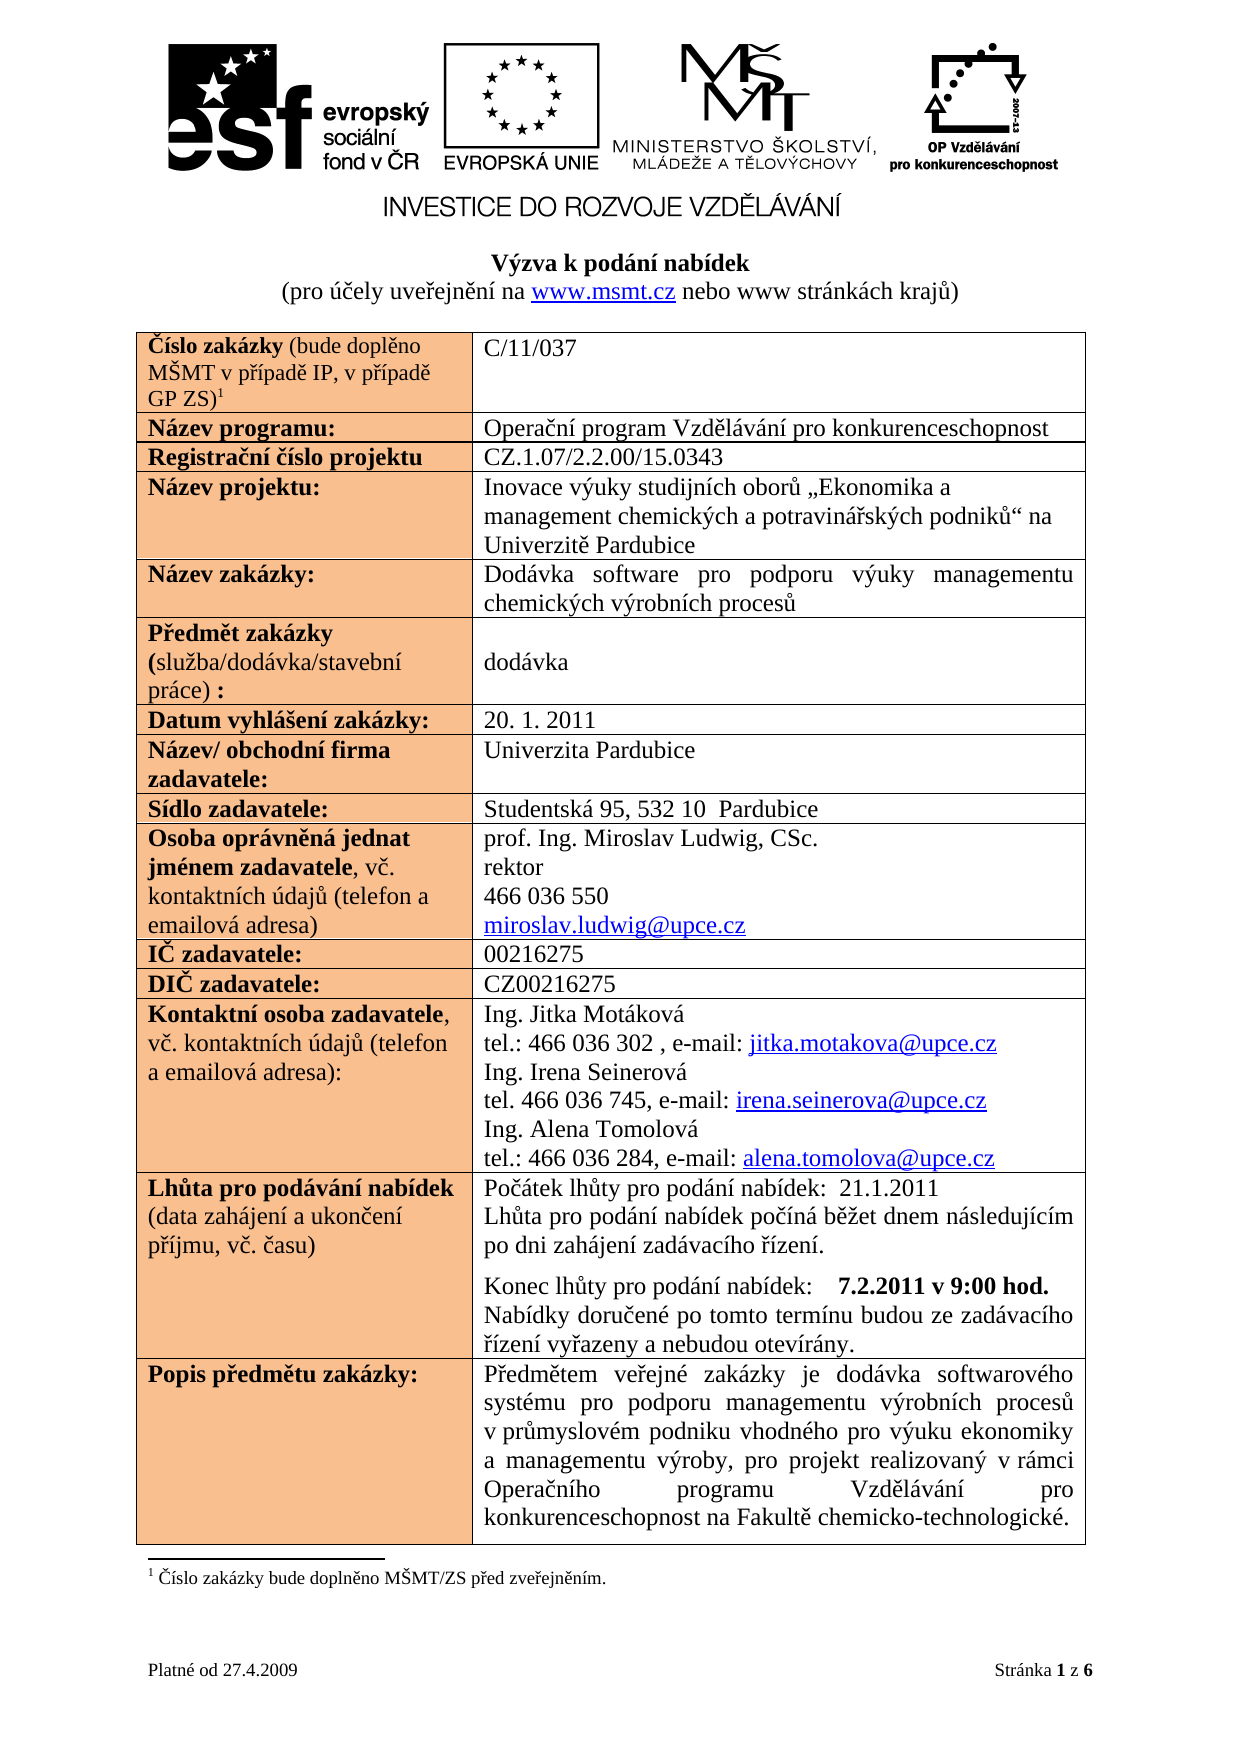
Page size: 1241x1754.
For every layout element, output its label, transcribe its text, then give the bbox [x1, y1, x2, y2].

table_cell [137, 1359, 472, 1544]
table_cell Univerzita Pardubice [473, 735, 1085, 793]
text Výzva k podání nabídek [148, 148, 1092, 276]
table_cell Dodávka software pro podporu výuky managementu chemických výrobních procesů [473, 560, 1085, 617]
table_cell Lhůta pro podávání nabídek (data zahájení a ukončení příjmu, vč. času) [137, 1173, 472, 1358]
table_cell Název zakázky: [137, 560, 472, 617]
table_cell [473, 1359, 1085, 1544]
table_cell CZ.1.07/2.2.00/15.0343 [473, 443, 1085, 471]
table_cell Inovace výuky studijních oborů „Ekonomika a management chemických a potravinářských podniků“ na Univerzitě Pardubice [473, 472, 1085, 558]
table_cell 20. 1. 2011 [473, 705, 1085, 734]
table_header C/11/037 [473, 333, 1085, 412]
table_cell Předmět zakázky (služba/dodávka/stavební práce) : [137, 618, 472, 704]
table_cell Operační program Vzdělávání pro konkurenceschopnost [473, 413, 1085, 441]
table_cell Počátek lhůty pro podání nabídek: 21.1.2011 Lhůta pro podání nabídek počíná běžet dnem následujícím po dni zahájení zadávacího řízení. Konec lhůty pro podání nabídek: 7.2.2011 v 9:00 hod. Nabídky doručené po tomto termínu budou ze zadávacího řízení vyřazeny a nebudou otevírány. [473, 1173, 1085, 1358]
picture [121, 3, 1119, 248]
table_cell DIČ zadavatele: [137, 969, 472, 998]
table_cell Datum vyhlášení zakázky: [137, 705, 472, 734]
table_cell Sídlo zadavatele: [137, 794, 472, 822]
table_cell Osoba oprávněná jednat jménem zadavatele, vč. kontaktních údajů (telefon a emailová adresa) [137, 824, 472, 938]
table_cell Ing. Jitka Motáková tel.: 466 036 302 , e-mail: jitka.motakova@upce.cz Ing. Irena Seinerová tel. 466 036 745, e-mail: irena.seinerova@upce.cz Ing. Alena Tomolová tel.: 466 036 284, e-mail: alena.tomolova@upce.cz [473, 999, 1085, 1172]
table_cell Kontaktní osoba zadavatele, vč. kontaktních údajů (telefon a emailová adresa): [137, 999, 472, 1172]
text (pro účely uveřejnění na www.msmt.cz nebo www stránkách krajů) [148, 276, 1092, 305]
table_cell 00216275 [473, 940, 1085, 968]
table_cell Registrační číslo projektu [137, 443, 472, 471]
table_cell Název/ obchodní firma zadavatele: [137, 735, 472, 793]
table_cell prof. Ing. Miroslav Ludwig, CSc. rektor 466 036 550 miroslav.ludwig@upce.cz [473, 824, 1085, 938]
table_cell Název programu: [137, 413, 472, 441]
table_cell CZ00216275 [473, 969, 1085, 998]
table_cell Studentská 95, 532 10 Pardubice [473, 794, 1085, 822]
table_header Číslo zakázky (bude doplěno MŠMT v případě IP, v případě GP ZS) [137, 333, 472, 412]
table_cell IČ zadavatele: [137, 940, 472, 968]
table_cell Název projektu: [137, 472, 472, 558]
table_cell dodávka [473, 618, 1085, 704]
